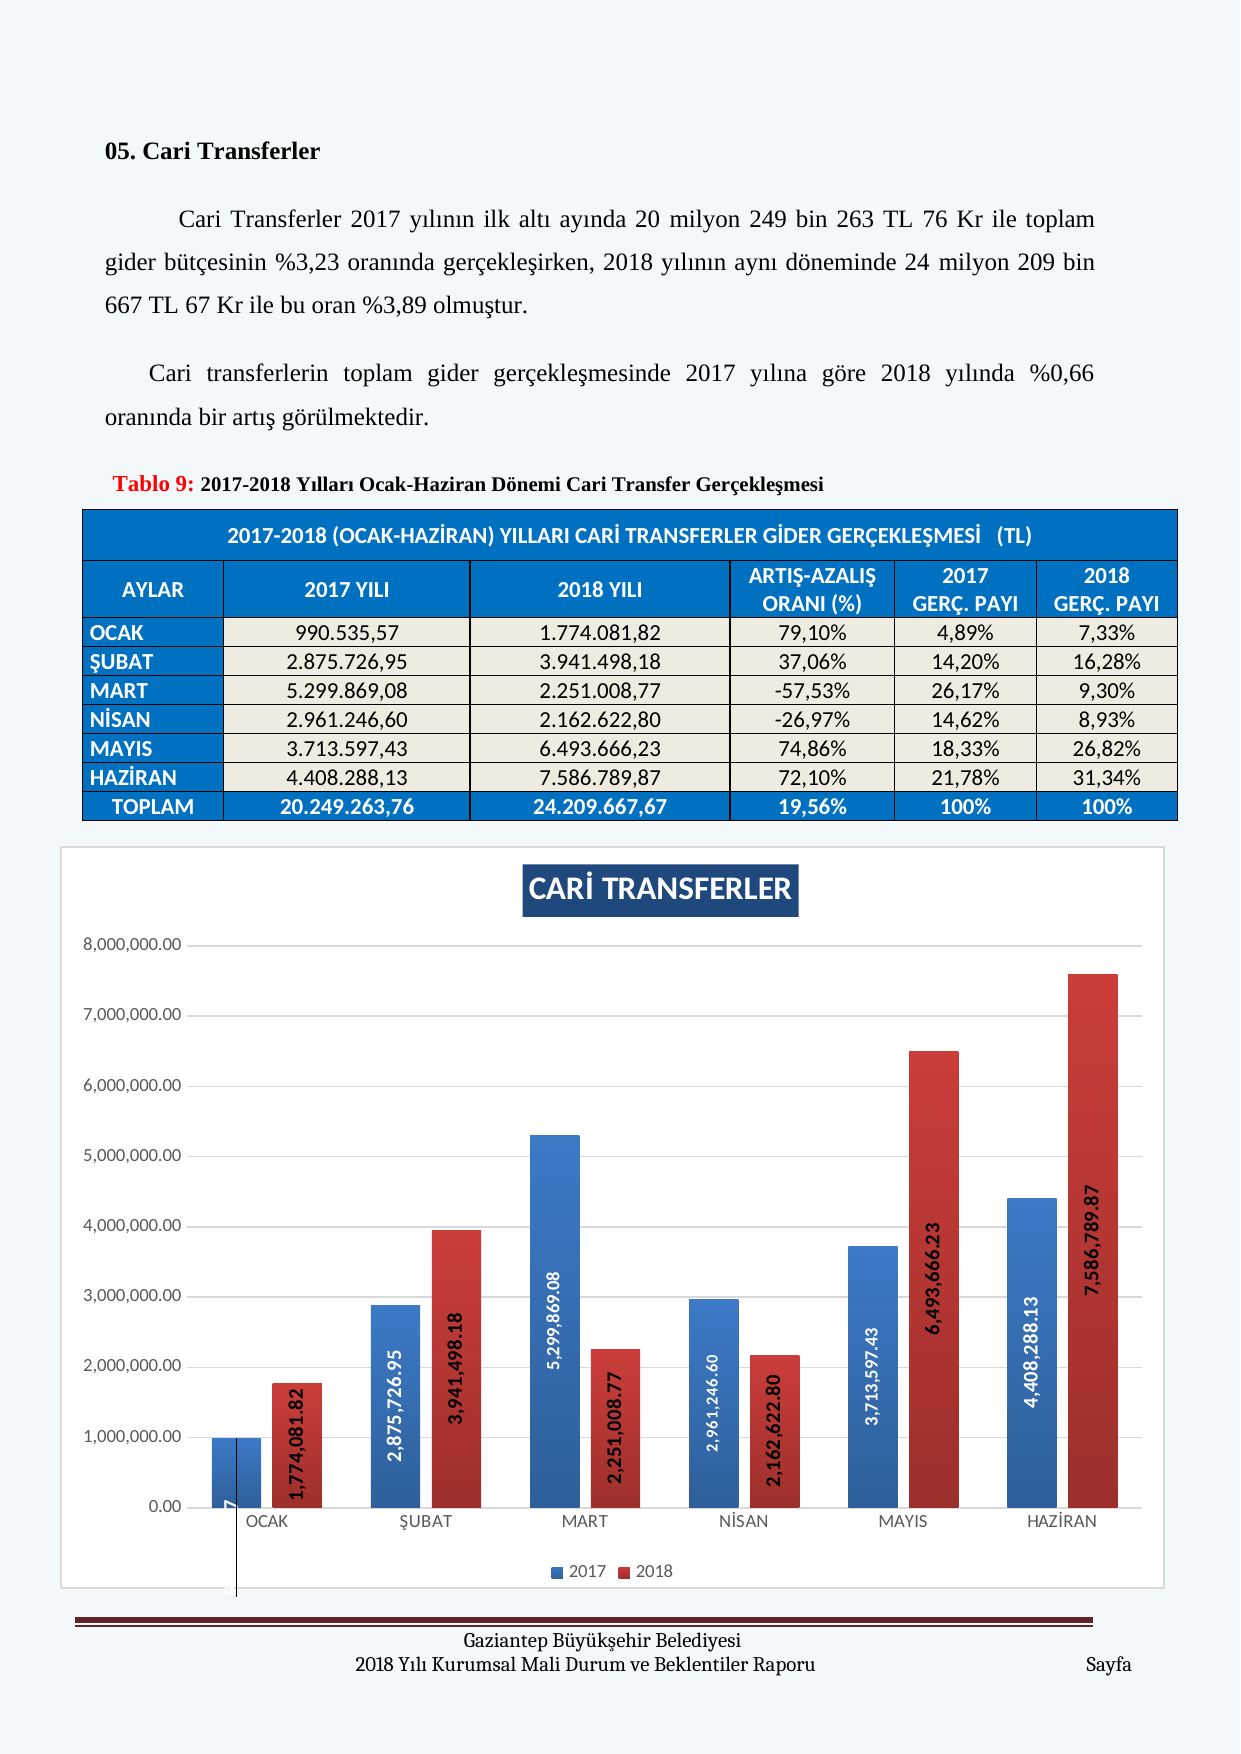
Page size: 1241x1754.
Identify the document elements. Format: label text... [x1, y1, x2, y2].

table_cell 2.961.246,60 [224, 705, 469, 733]
table_cell 2017 GERÇ. PAYI [895, 561, 1036, 617]
table_cell 26,17% [895, 676, 1036, 704]
table_cell 21,78% [895, 763, 1036, 791]
table_cell 14,20% [895, 647, 1036, 675]
table_cell 990.535,57 [224, 618, 469, 646]
table_cell 1.774.081,82 [471, 618, 729, 646]
table_cell 79,10% [731, 618, 894, 646]
table_header 2017-2018 (OCAK-HAZİRAN) YILLARI CARİ TRANSFERLER GİDER GERÇEKLEŞMESİ (TL) [83, 510, 1177, 560]
table_cell 100% [895, 792, 1036, 820]
table_cell 74,86% [731, 734, 894, 762]
table_cell TOPLAM [83, 792, 223, 820]
table_cell 19,56% [731, 792, 894, 820]
table_cell 4,89% [895, 618, 1036, 646]
table_cell 6.493.666,23 [471, 734, 729, 762]
table_cell 100% [1037, 792, 1177, 820]
table_cell ARTIŞ-AZALIŞ ORANI (%) [731, 561, 894, 617]
table_cell 2.162.622,80 [471, 705, 729, 733]
table_cell 3.941.498,18 [471, 647, 729, 675]
table_cell 9,30% [1037, 676, 1177, 704]
table_cell 4.408.288,13 [224, 763, 469, 791]
table_cell MAYIS [83, 734, 223, 762]
table_cell OCAK [83, 618, 223, 646]
table_cell 2018 YILI [471, 561, 729, 617]
table_cell 24.209.667,67 [471, 792, 729, 820]
table_cell 14,62% [895, 705, 1036, 733]
table_cell -57,53% [731, 676, 894, 704]
text Cari Transferler 2017 yılının ilk altı ayında 20 milyon 249 bin 263 TL 76 Kr ile toplam gider bütçesinin %3,23 oranında gerçekleşirken, 2018 yılının aynı döneminde 24 milyon 209 bin 667 TL 67 Kr ile bu oran %3,89 olmuştur. [104, 204, 1095, 319]
table_cell 8,93% [1037, 705, 1177, 733]
table_cell 2018 GERÇ. PAYI [1037, 561, 1177, 617]
table_cell NİSAN [83, 705, 223, 733]
table_cell ŞUBAT [83, 647, 223, 675]
table_cell 72,10% [731, 763, 894, 791]
table_cell 2.251.008,77 [471, 676, 729, 704]
table_cell 16,28% [1037, 647, 1177, 675]
table_cell 18,33% [895, 734, 1036, 762]
table_cell -26,97% [731, 705, 894, 733]
table_cell 20.249.263,76 [224, 792, 469, 820]
table_cell 3.713.597,43 [224, 734, 469, 762]
table_cell 37,06% [731, 647, 894, 675]
table_cell 2017 YILI [224, 561, 469, 617]
subtitle 05. Cari Transferler [104, 136, 1095, 165]
table_cell 2.875.726,95 [224, 647, 469, 675]
table_cell MART [83, 676, 223, 704]
text Cari transferlerin toplam gider gerçekleşmesinde 2017 yılına göre 2018 yılında %0,66 oranında bir artış görülmektedir. [104, 358, 1095, 430]
table_cell 26,82% [1037, 734, 1177, 762]
table_cell 7,33% [1037, 618, 1177, 646]
table_cell HAZİRAN [83, 763, 223, 791]
text Tablo 9: 2017-2018 Yılları Ocak-Haziran Dönemi Cari Transfer Gerçekleşmesi [90, 470, 1005, 496]
table_cell 7.586.789,87 [471, 763, 729, 791]
table_cell AYLAR [83, 561, 223, 617]
table_cell 31,34% [1037, 763, 1177, 791]
table_cell 5.299.869,08 [224, 676, 469, 704]
